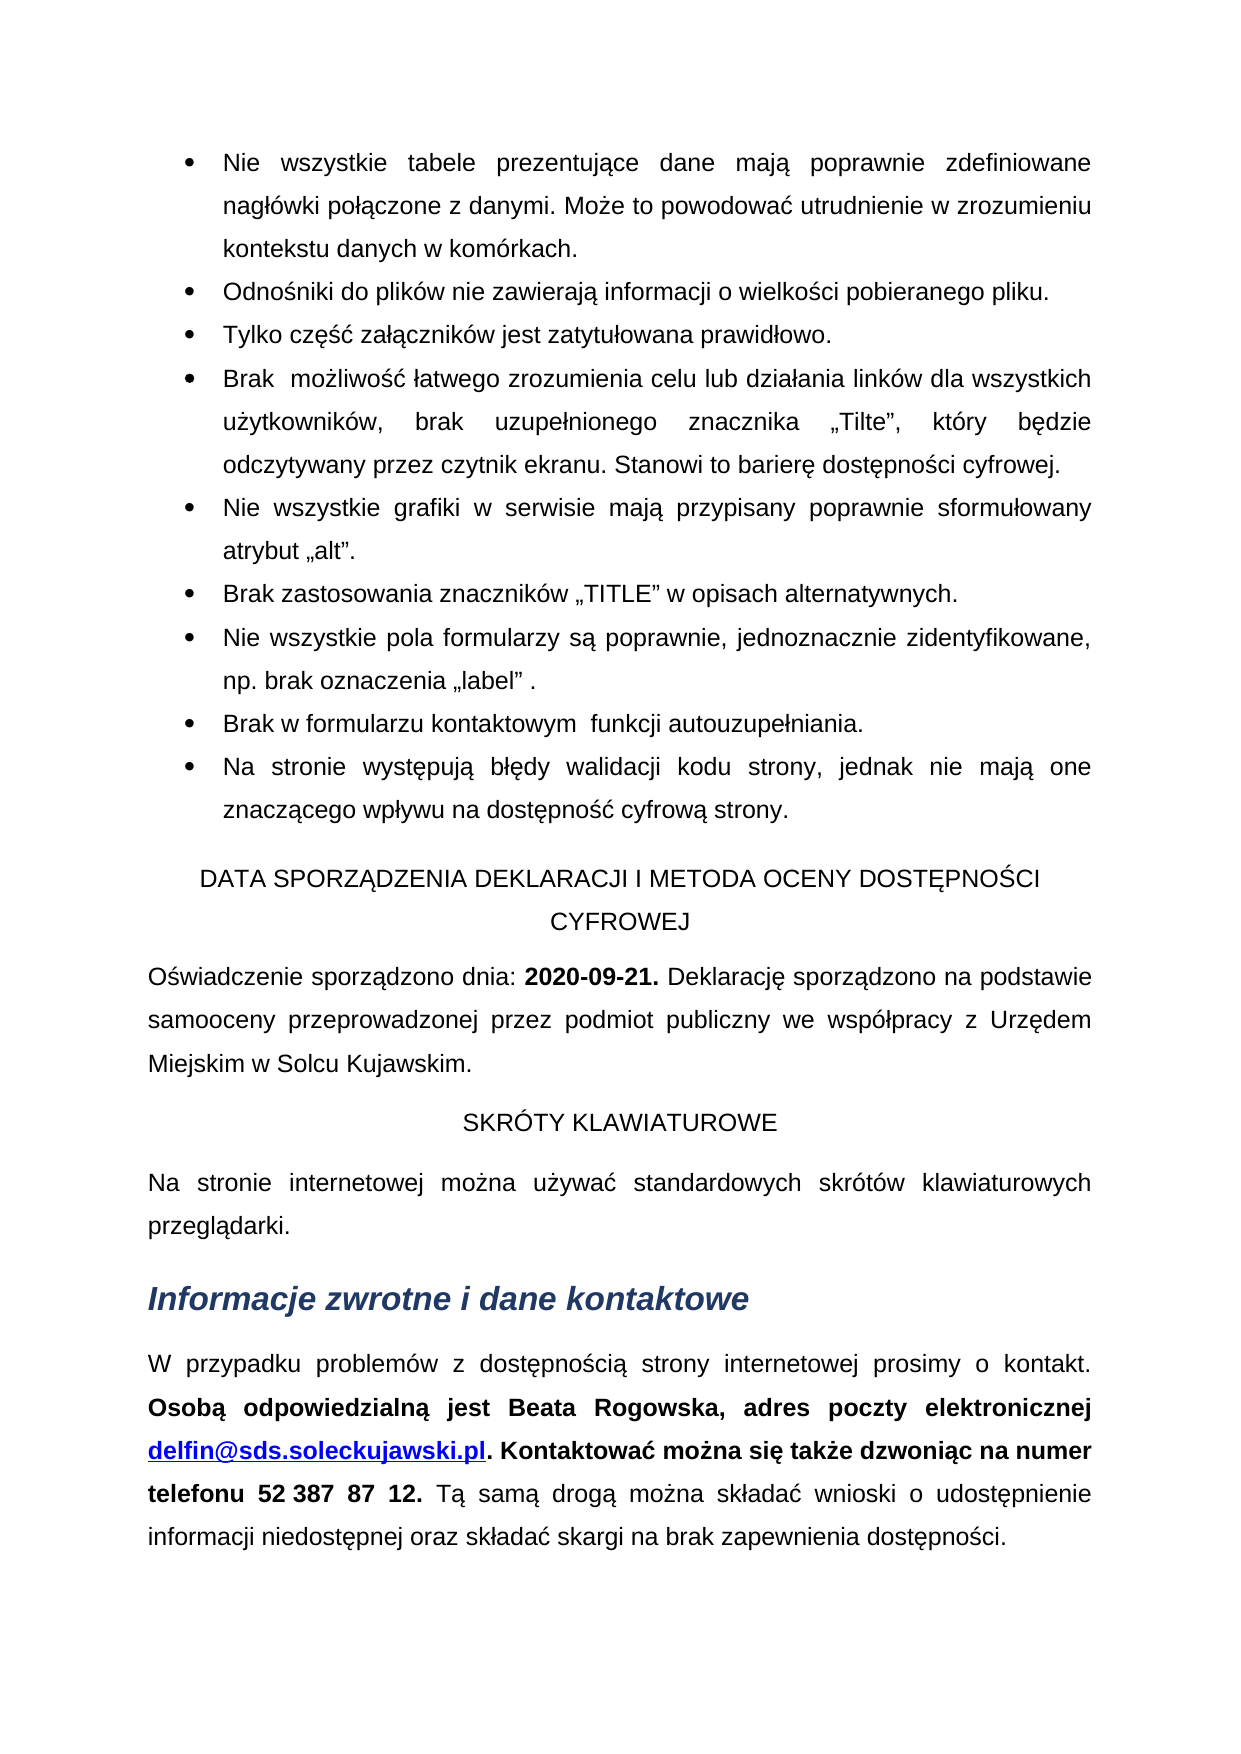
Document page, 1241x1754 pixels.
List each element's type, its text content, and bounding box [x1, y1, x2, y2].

list Odnośniki do plików nie zawierają informacji o wielkości pobieranego pliku. [185, 277, 1093, 306]
subtitle Informacje zwrotne i dane kontaktowe [148, 1279, 1093, 1318]
text W przypadku problemów z dostępnością strony internetowej prosimy o kontakt. Osobą odpowiedzialną jest Beata Rogowska, adres poczty elektronicznej delfin@sds.soleckujawski.pl. Kontaktować można się także dzwoniąc na numer telefonu 52 387 87 12. Tą samą drogą można składać wnioski o udostępnienie informacji niedostępnej oraz składać skargi na brak zapewnienia dostępności. [148, 1349, 1093, 1551]
list Nie wszystkie tabele prezentujące dane mają poprawnie zdefiniowane nagłówki połączone z danymi. Może to powodować utrudnienie w zrozumieniu kontekstu danych w komórkach. [185, 148, 1093, 263]
list Brak możliwość łatwego zrozumienia celu lub działania linków dla wszystkich użytkowników, brak uzupełnionego znacznika „Tilte”, który będzie odczytywany przez czytnik ekranu. Stanowi to barierę dostępności cyfrowej. [185, 363, 1093, 479]
text Na stronie internetowej można używać standardowych skrótów klawiaturowych przeglądarki. [148, 1168, 1093, 1240]
text Oświadczenie sporządzono dnia: 2020-09-21. Deklarację sporządzono na podstawie samooceny przeprowadzonej przez podmiot publiczny we współpracy z Urzędem Miejskim w Solcu Kujawskim. [148, 962, 1093, 1077]
list Brak w formularzu kontaktowym funkcji autouzupełniania. [185, 709, 1093, 738]
list Na stronie występują błędy walidacji kodu strony, jednak nie mają one znaczącego wpływu na dostępność cyfrową strony. [185, 752, 1093, 824]
list Tylko część załączników jest zatytułowana prawidłowo. [185, 320, 1093, 349]
list Nie wszystkie pola formularzy są poprawnie, jednoznacznie zidentyfikowane, np. brak oznaczenia „label” . [185, 623, 1093, 694]
list Nie wszystkie grafiki w serwisie mają przypisany poprawnie sformułowany atrybut „alt”. [185, 493, 1093, 565]
text SKRÓTY KLAWIATUROWE [148, 1108, 1093, 1137]
text DATA SPORZĄDZENIA DEKLARACJI I METODA OCENY DOSTĘPNOŚCI CYFROWEJ [148, 863, 1093, 935]
list Brak zastosowania znaczników „TITLE” w opisach alternatywnych. [185, 579, 1093, 608]
